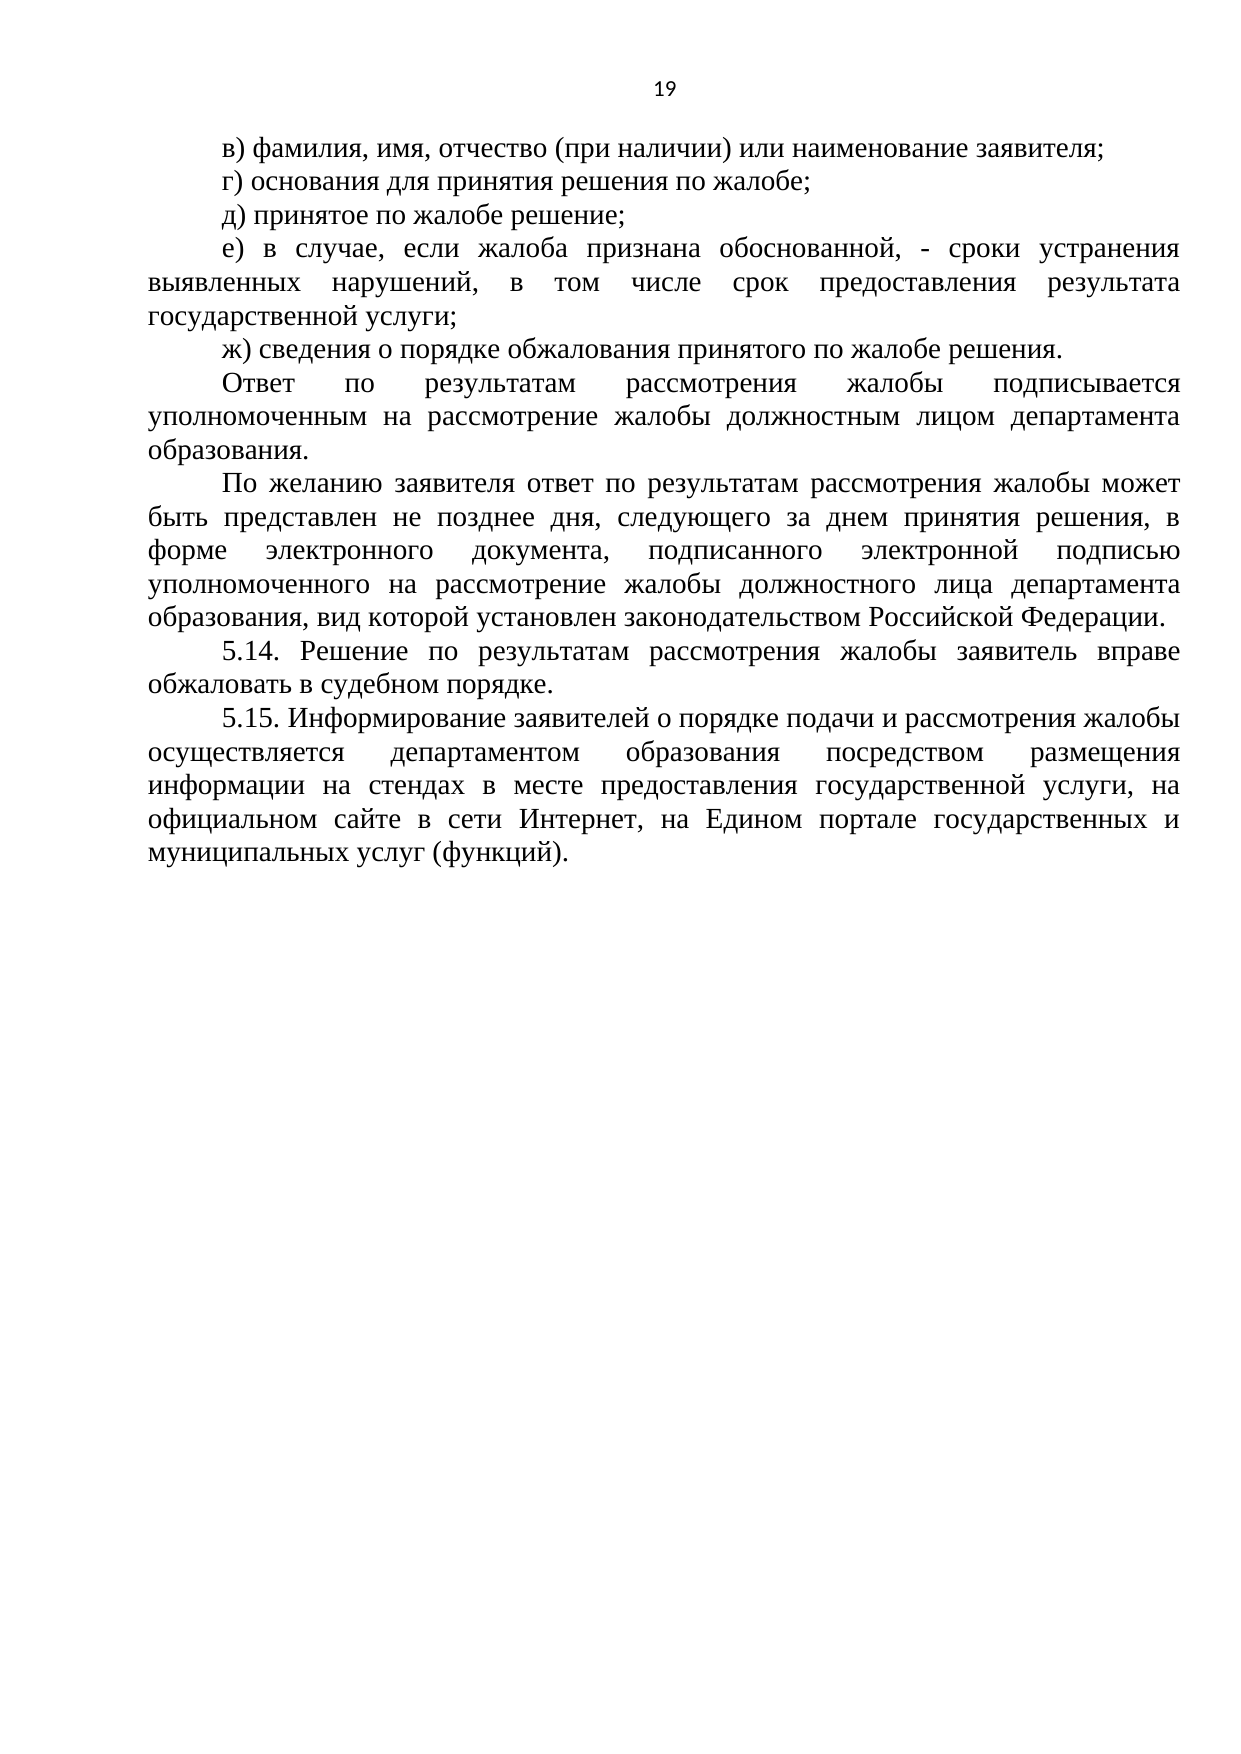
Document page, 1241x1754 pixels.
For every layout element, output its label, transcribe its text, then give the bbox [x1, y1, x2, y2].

text По желанию заявителя ответ по результатам рассмотрения жалобы может быть представлен не позднее дня, следующего за днем принятия решения, в форме электронного документа, подписанного электронной подписью уполномоченного на рассмотрение жалобы должностного лица департамента образования, вид которой установлен законодательством Российской Федерации. [148, 465, 1181, 633]
text д) принятое по жалобе решение; [148, 197, 1181, 231]
text Ответ по результатам рассмотрения жалобы подписывается уполномоченным на рассмотрение жалобы должностным лицом департамента образования. [148, 365, 1181, 465]
text 5.14. Решение по результатам рассмотрения жалобы заявитель вправе обжаловать в судебном порядке. [148, 633, 1181, 700]
text г) основания для принятия решения по жалобе; [148, 163, 1181, 197]
text е) в случае, если жалоба признана обоснованной, - сроки устранения выявленных нарушений, в том числе срок предоставления результата государственной услуги; [148, 231, 1181, 331]
text 5.15. Информирование заявителей о порядке подачи и рассмотрения жалобы осуществляется департаментом образования посредством размещения информации на стендах в месте предоставления государственной услуги, на официальном сайте в сети Интернет, на Едином портале государственных и муниципальных услуг (функций). [148, 700, 1181, 868]
text ж) сведения о порядке обжалования принятого по жалобе решения. [148, 331, 1181, 365]
text в) фамилия, имя, отчество (при наличии) или наименование заявителя; [148, 130, 1181, 163]
